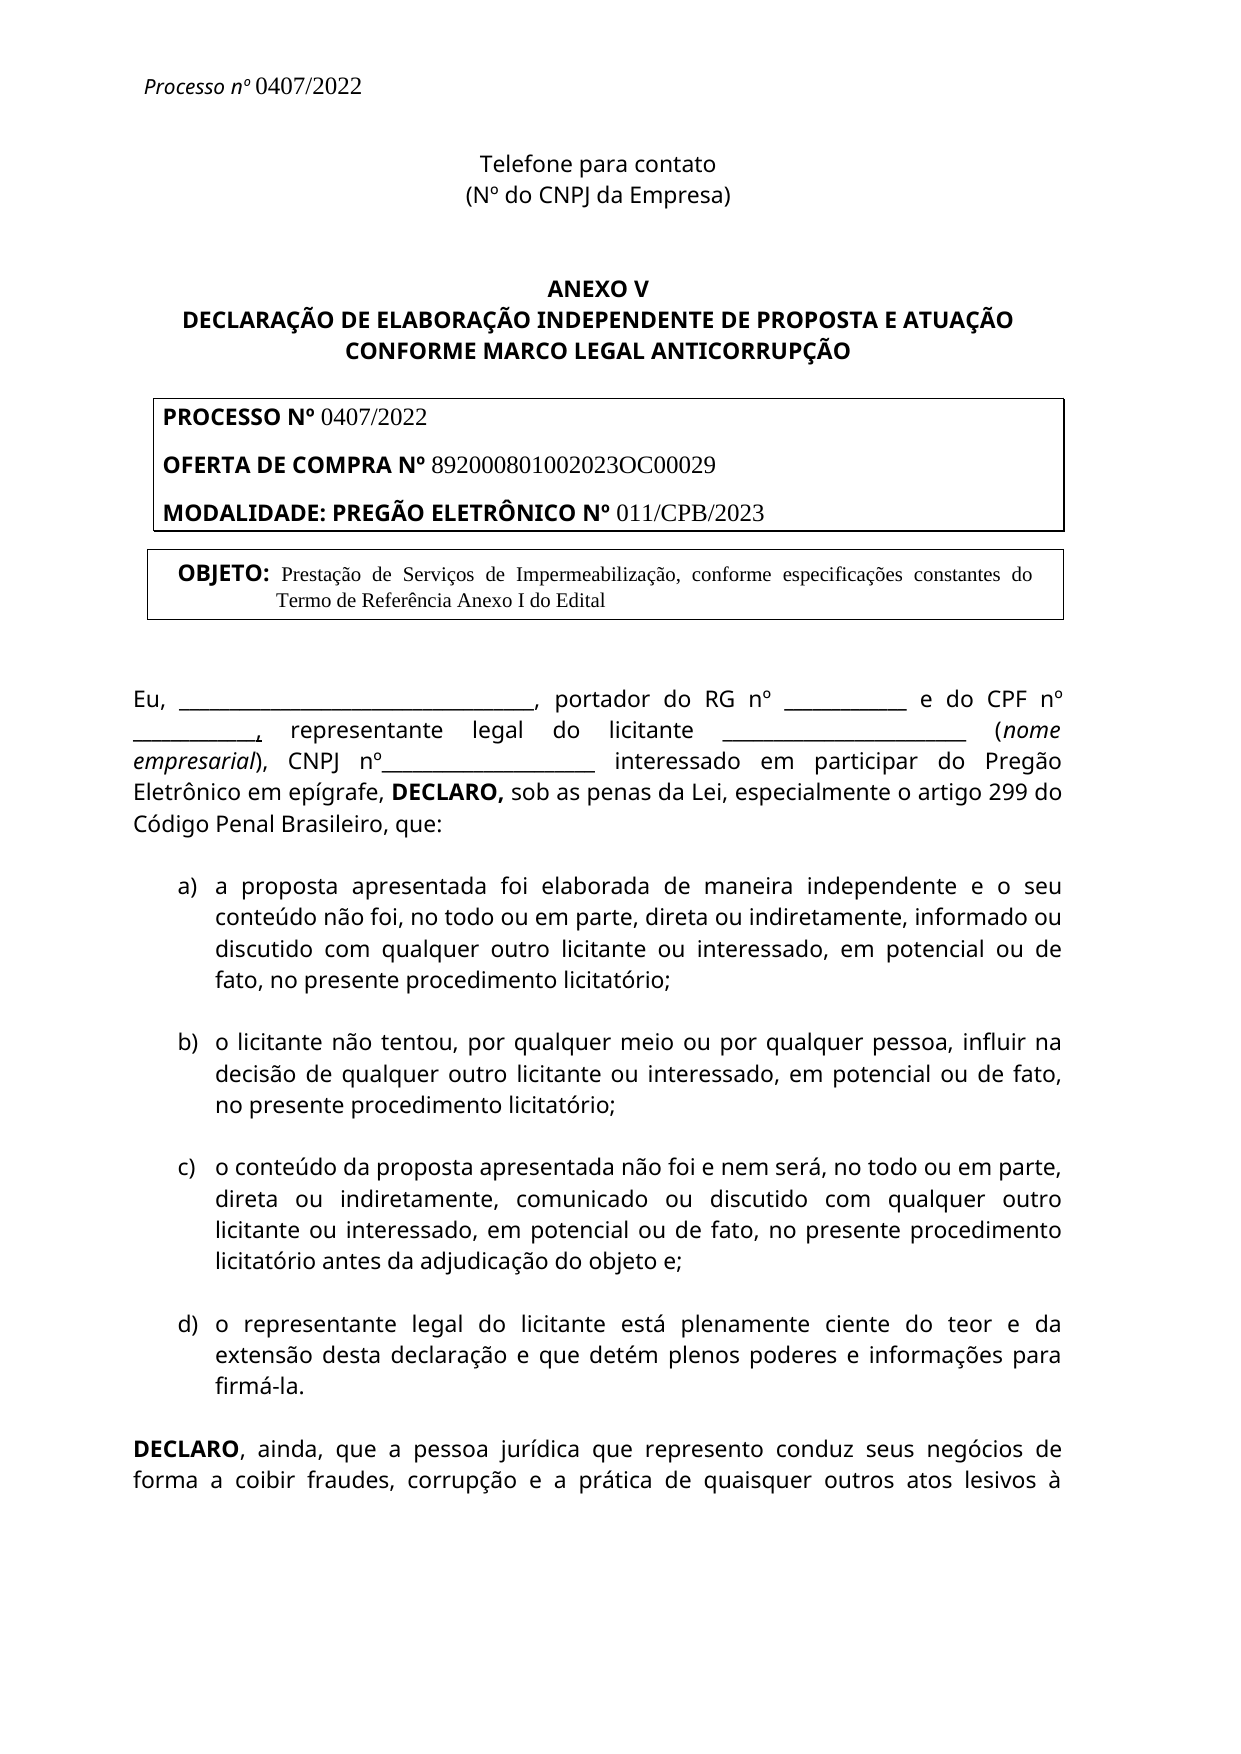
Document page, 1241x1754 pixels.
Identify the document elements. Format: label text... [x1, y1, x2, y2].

list o licitante não tentou, por qualquer meio ou por qualquer pessoa, influir na decisão de qualquer outro licitante ou interessado, em potencial ou de fato, no presente procedimento licitatório; [177, 1026, 1063, 1120]
text DECLARAÇÃO DE ELABORAÇÃO INDEPENDENTE DE PROPOSTA E ATUAÇÃO CONFORME MARCO LEGAL ANTICORRUPÇÃO [133, 304, 1063, 366]
text PROCESSO Nº [154, 399, 1063, 432]
text ANEXO V [133, 273, 1063, 304]
text OFERTA DE COMPRA Nº [154, 446, 1063, 480]
text Telefone para contato [133, 148, 1063, 179]
text MODALIDADE: PREGÃO ELETRÔNICO Nº [154, 493, 1063, 530]
table_header OBJETO: [148, 550, 1063, 619]
list a proposta apresentada foi elaborada de maneira independente e o seu conteúdo não foi, no todo ou em parte, direta ou indiretamente, informado ou discutido com qualquer outro licitante ou interessado, em potencial ou de fato, no presente procedimento licitatório; [177, 870, 1063, 995]
text Eu, ___________________________________, portador do RG nº _____________ e do CPF nº _____________, representante legal do licitante ________________________ (nome empresarial), CNPJ nº_____________________ interessado em participar do Pregão Eletrônico em epígrafe, DECLARO, sob as penas da Lei, especialmente o artigo 299 do Código Penal Brasileiro, que: [133, 682, 1063, 839]
list o representante legal do licitante está plenamente ciente do teor e da extensão desta declaração e que detém plenos poderes e informações para firmá-la. [177, 1307, 1063, 1401]
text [133, 1432, 1063, 1495]
list o conteúdo da proposta apresentada não foi e nem será, no todo ou em parte, direta ou indiretamente, comunicado ou discutido com qualquer outro licitante ou interessado, em potencial ou de fato, no presente procedimento licitatório antes da adjudicação do objeto e; [177, 1151, 1063, 1276]
text (Nº do CNPJ da Empresa) [133, 179, 1063, 210]
